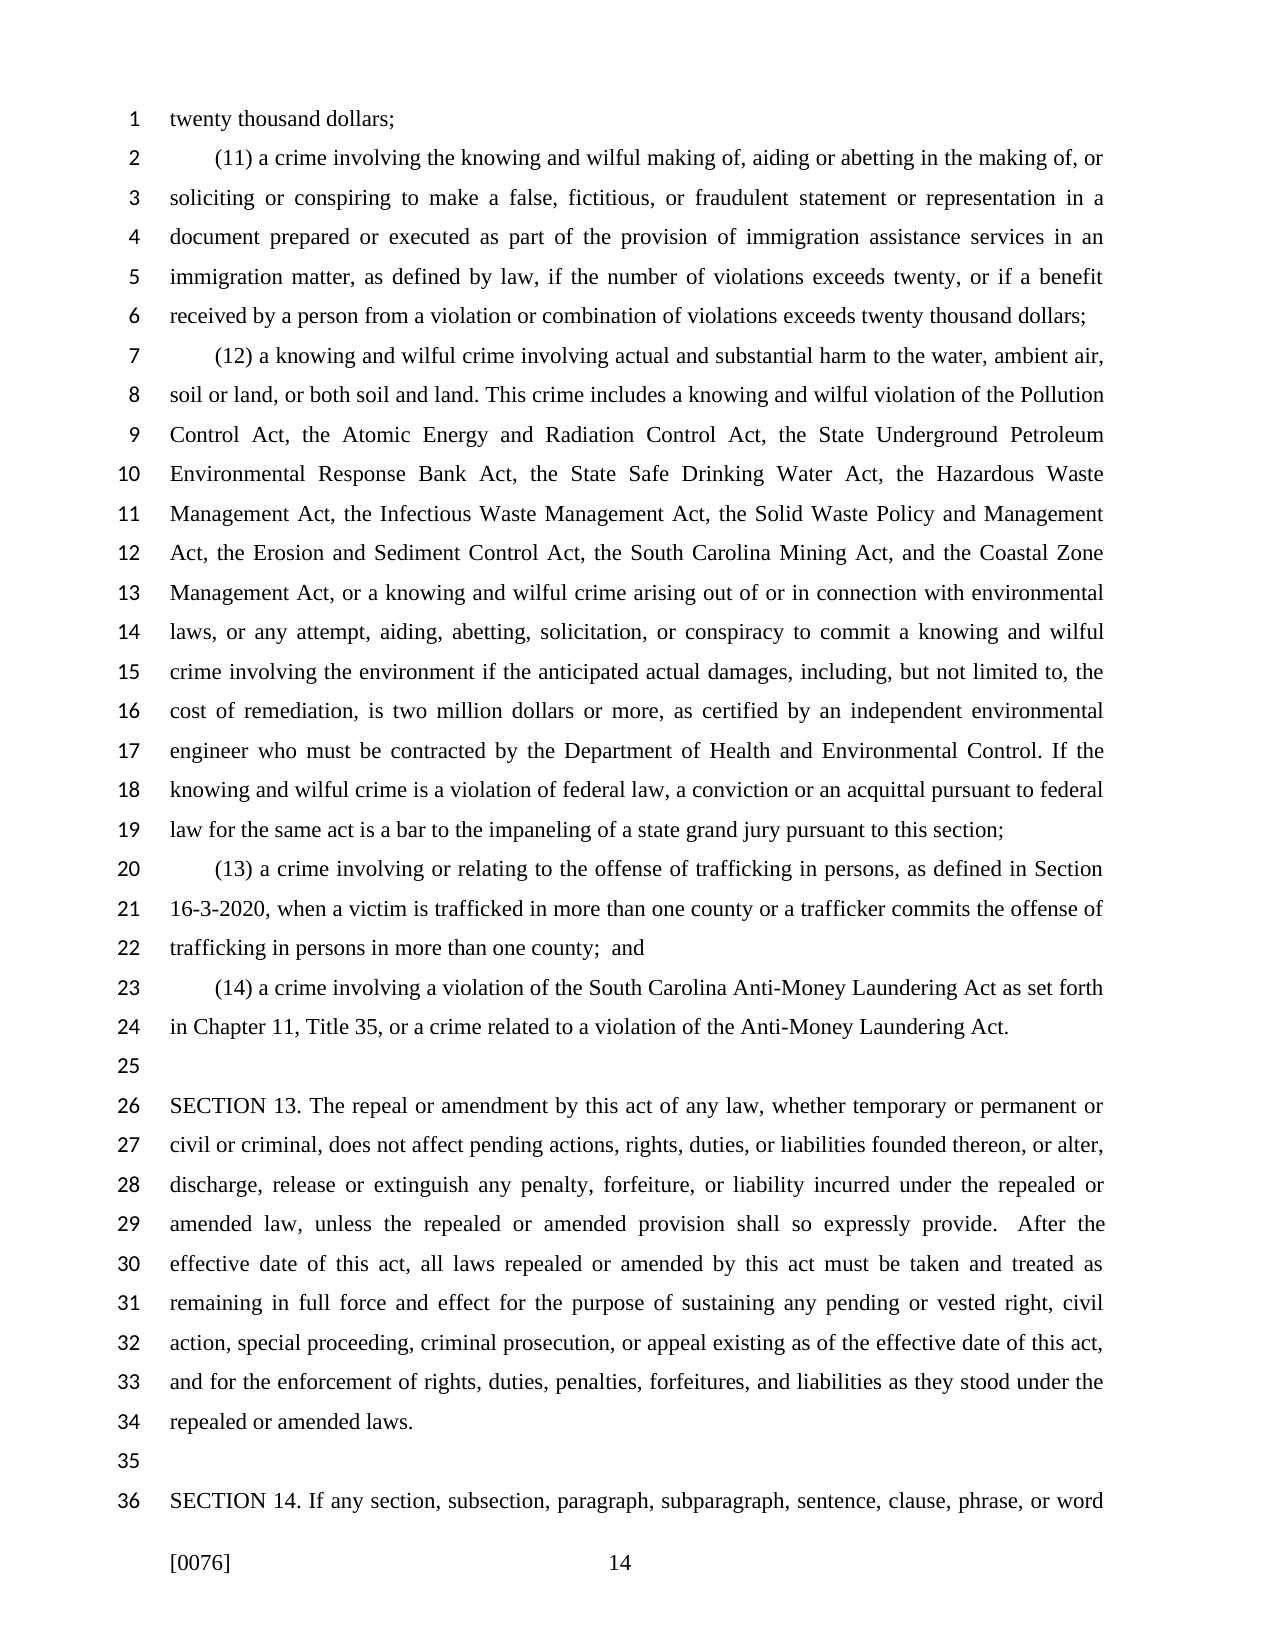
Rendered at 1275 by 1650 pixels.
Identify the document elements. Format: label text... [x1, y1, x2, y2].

text SECTION 13. The repeal or amendment by this act of any law, whether temporary or permanent or civil or criminal, does not affect pending actions, rights, duties, or liabilities founded thereon, or alter, discharge, release or extinguish any penalty, forfeiture, or liability incurred under the repealed or amended law, unless the repealed or amended provision shall so expressly provide. After the effective date of this act, all laws repealed or amended by this act must be taken and treated as remaining in full force and effect for the purpose of sustaining any pending or vested right, civil action, special proceeding, criminal prosecution, or appeal existing as of the effective date of this act, and for the enforcement of rights, duties, penalties, forfeitures, and liabilities as they stood under the repealed or amended laws. [169, 1092, 1106, 1434]
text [169, 105, 1106, 131]
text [169, 1487, 1106, 1513]
text (14) a crime involving a violation of the South Carolina Anti-Money Laundering Act as set forth in Chapter 11, Title 35, or a crime related to a violation of the Anti-Money Laundering Act. [169, 973, 1106, 1039]
text (12) a knowing and wilful crime involving actual and substantial harm to the water, ambient air, soil or land, or both soil and land. This crime includes a knowing and wilful violation of the Pollution Control Act, the Atomic Energy and Radiation Control Act, the State Underground Petroleum Environmental Response Bank Act, the State Safe Drinking Water Act, the Hazardous Waste Management Act, the Infectious Waste Management Act, the Solid Waste Policy and Management Act, the Erosion and Sediment Control Act, the South Carolina Mining Act, and the Coastal Zone Management Act, or a knowing and wilful crime arising out of or in connection with environmental laws, or any attempt, aiding, abetting, solicitation, or conspiracy to commit a knowing and wilful crime involving the environment if the anticipated actual damages, including, but not limited to, the cost of remediation, is two million dollars or more, as certified by an independent environmental engineer who must be contracted by the Department of Health and Environmental Control. If the knowing and wilful crime is a violation of federal law, a conviction or an acquittal pursuant to federal law for the same act is a bar to the impaneling of a state grand jury pursuant to this section; [169, 342, 1106, 842]
text (11) a crime involving the knowing and wilful making of, aiding or abetting in the making of, or soliciting or conspiring to make a false, fictitious, or fraudulent statement or representation in a document prepared or executed as part of the provision of immigration assistance services in an immigration matter, as defined by law, if the number of violations exceeds twenty, or if a benefit received by a person from a violation or combination of violations exceeds twenty thousand dollars; [169, 144, 1106, 329]
text (13) a crime involving or relating to the offense of trafficking in persons, as defined in Section 16-3-2020, when a victim is trafficked in more than one county or a trafficker commits the offense of trafficking in persons in more than one county; and [169, 855, 1106, 960]
